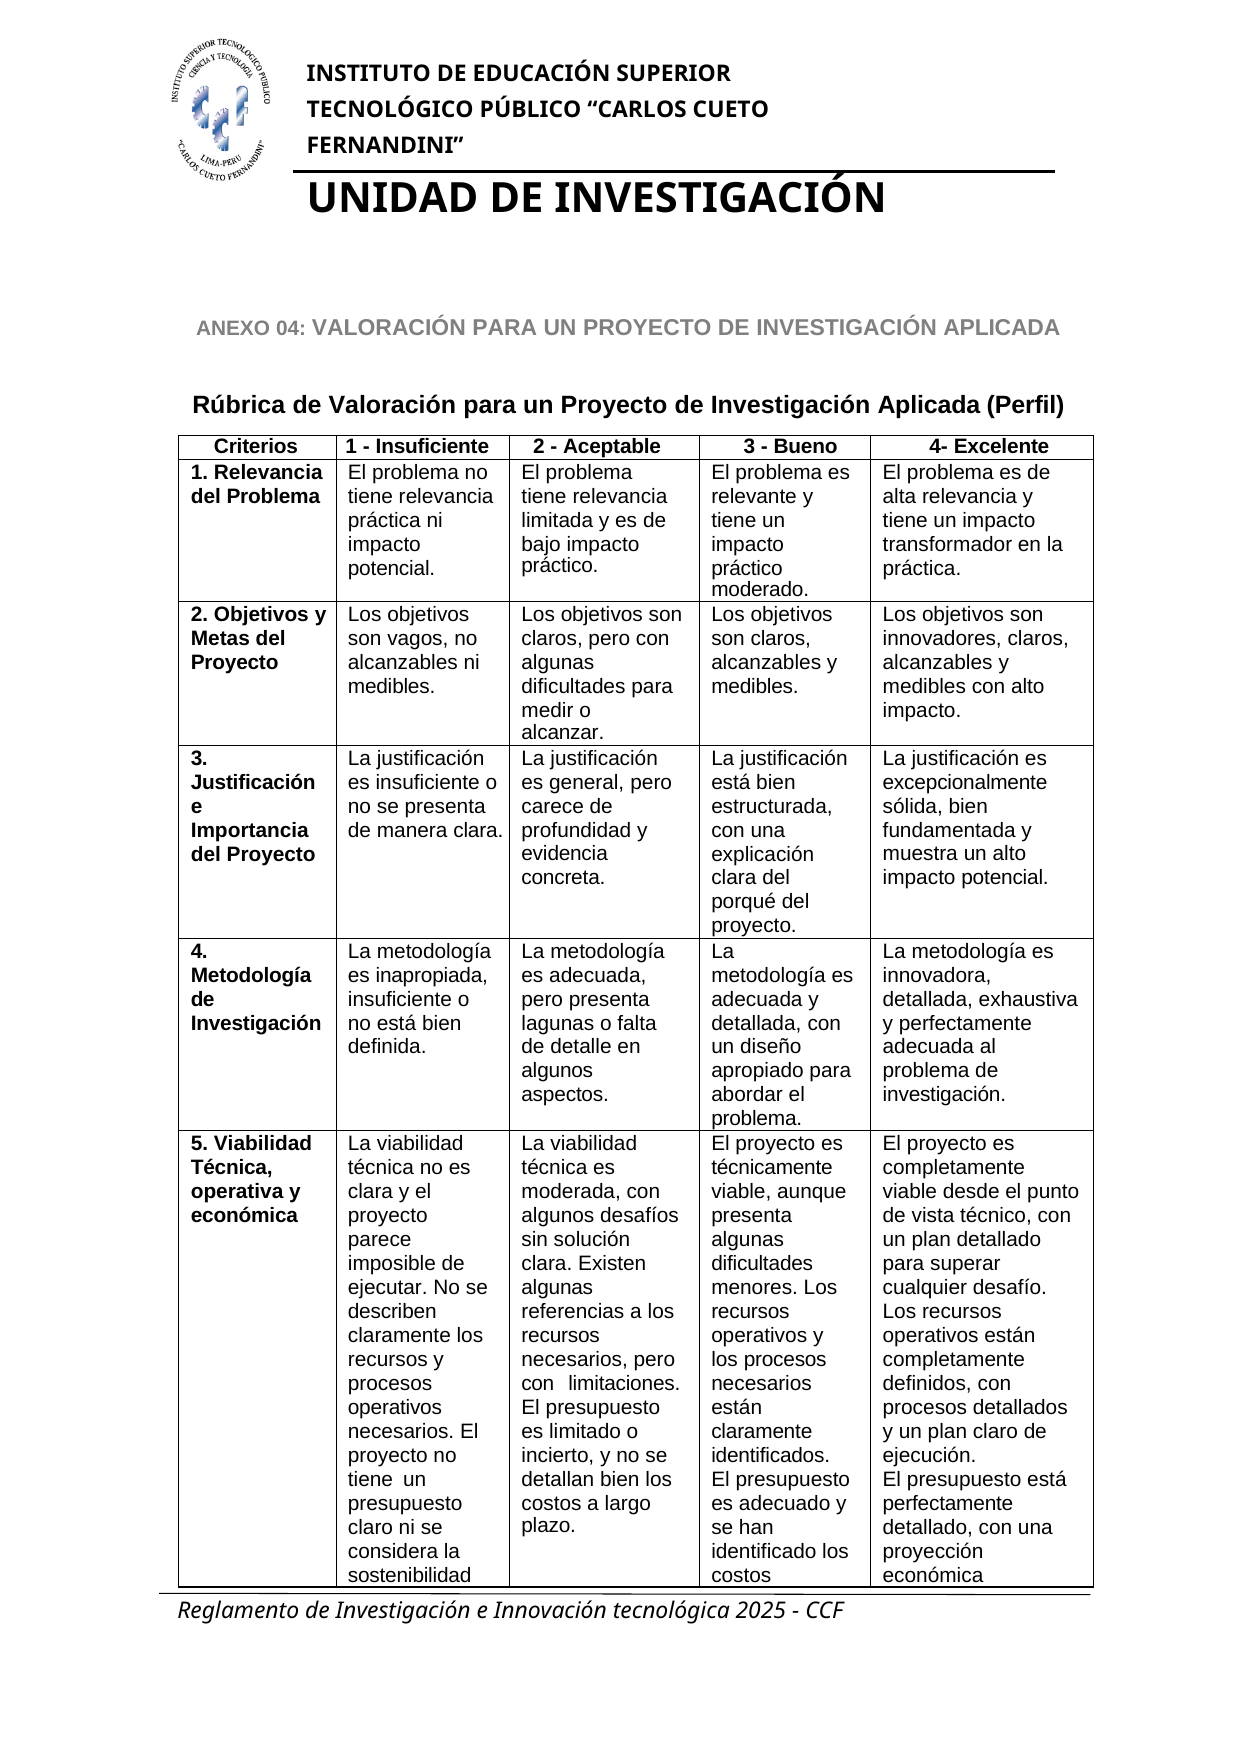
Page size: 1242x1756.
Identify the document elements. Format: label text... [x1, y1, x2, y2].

table_cell El problema tiene relevancia limitada y es de bajo impacto práctico. [510, 460, 699, 601]
text Rúbrica de Valoración para un Proyecto de Investigación Aplicada (Perfil) [177, 390, 1079, 418]
table_cell 3. Justificación e Importancia del Proyecto [179, 746, 336, 937]
table_header Criterios [179, 436, 336, 458]
table_cell La metodología es adecuada y detallada, con un diseño apropiado para abordar el problema. [700, 939, 870, 1130]
table_cell La justificación está bien estructurada, con una explicación clara del porqué del proyecto. [700, 746, 870, 937]
table_cell El problema no tiene relevancia práctica ni impacto potencial. [337, 460, 509, 601]
table_cell Los objetivos son claros, pero con algunas dificultades para medir o alcanzar. [510, 602, 699, 745]
table_cell Los objetivos son innovadores, claros, alcanzables y medibles con alto impacto. [871, 602, 1093, 745]
text ANEXO 04: VALORACIÓN PARA UN PROYECTO DE INVESTIGACIÓN APLICADA [177, 314, 1079, 340]
table_cell La metodología es adecuada, pero presenta lagunas o falta de detalle en algunos aspectos. [510, 939, 699, 1130]
table_cell La justificación es general, pero carece de profundidad y evidencia concreta. [510, 746, 699, 937]
table_cell La justificación es insuficiente o no se presenta de manera clara. [337, 746, 509, 937]
picture [145, 34, 295, 185]
table_cell 4. Metodología de Investigación [179, 939, 336, 1130]
table_header 3 - Bueno [700, 436, 870, 458]
table_cell La metodología es inapropiada, insuficiente o no está bien definida. [337, 939, 509, 1130]
table_cell 5. Viabilidad Técnica, operativa y económica [179, 1131, 336, 1586]
table_header 4- Excelente [871, 436, 1093, 458]
table_header 1 - Insuficiente [337, 436, 509, 458]
table_cell 2. Objetivos y Metas del Proyecto [179, 602, 336, 745]
table_cell La metodología es innovadora, detallada, exhaustiva y perfectamente adecuada al problema de investigación. [871, 939, 1093, 1130]
table_cell La justificación es excepcionalmente sólida, bien fundamentada y muestra un alto impacto potencial. [871, 746, 1093, 937]
table_header 2 - Aceptable [510, 436, 699, 458]
table_cell El problema es de alta relevancia y tiene un impacto transformador en la práctica. [871, 460, 1093, 601]
table_cell Los objetivos son claros, alcanzables y medibles. [700, 602, 870, 745]
table_cell El problema es relevante y tiene un impacto práctico moderado. [700, 460, 870, 601]
table_cell 1. Relevancia del Problema [179, 460, 336, 601]
table_cell Los objetivos son vagos, no alcanzables ni medibles. [337, 602, 509, 745]
